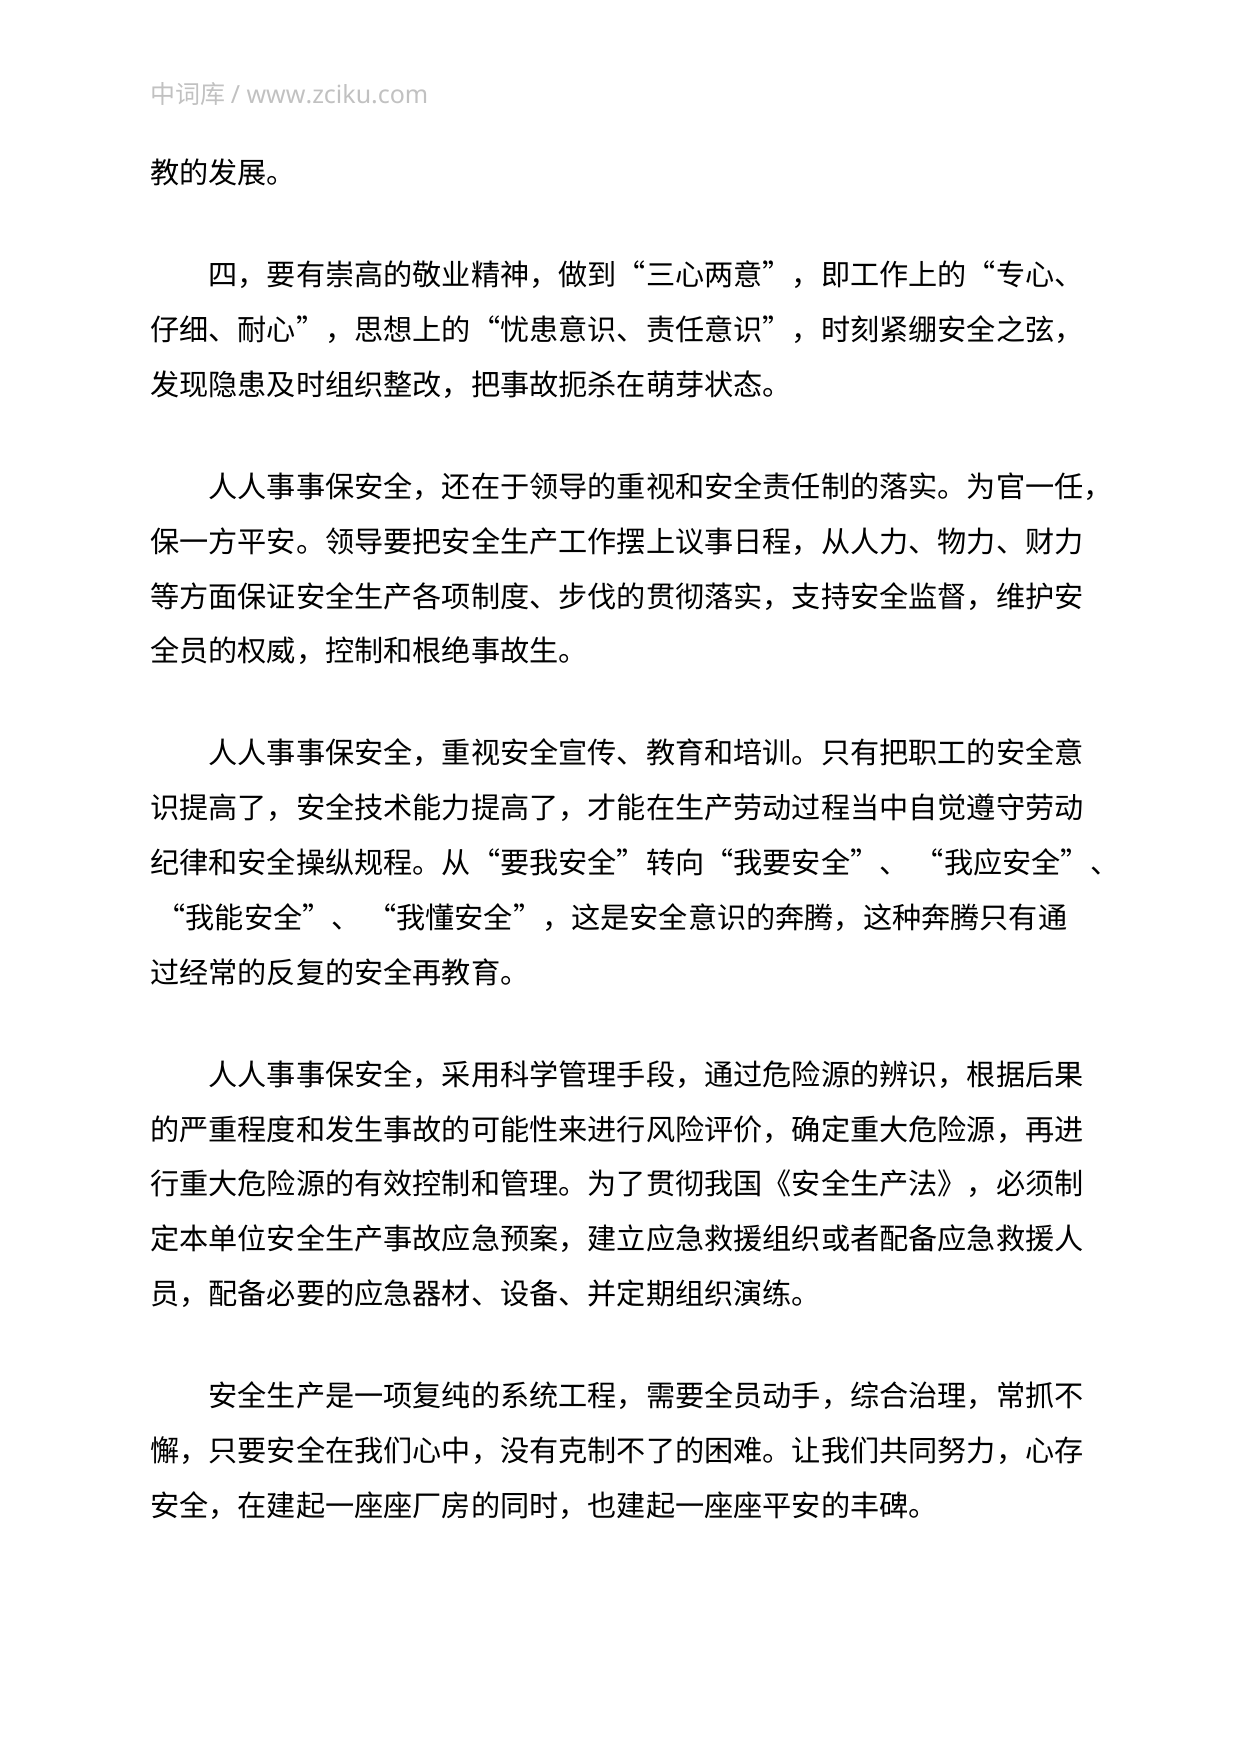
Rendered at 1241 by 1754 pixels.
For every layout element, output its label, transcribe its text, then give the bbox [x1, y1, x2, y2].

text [150, 150, 1090, 192]
text 人人事事保安全，重视安全宣传、教育和培训。只有把职工的安全意识提高了，安全技术能力提高了，才能在生产劳动过程当中自觉遵守劳动纪律和安全操纵规程。从“要我安全”转向“我要安全”、 “我应安全”、 “我能安全”、 “我懂安全”，这是安全意识的奔腾，这种奔腾只有通过经常的反复的安全再教育。 [150, 730, 1090, 992]
text 人人事事保安全，采用科学管理手段，通过危险源的辨识，根据后果的严重程度和发生事故的可能性来进行风险评价，确定重大危险源，再进行重大危险源的有效控制和管理。为了贯彻我国《安全生产法》，必须制定本单位安全生产事故应急预案，建立应急救援组织或者配备应急救援人员，配备必要的应急器材、设备、并定期组织演练。 [150, 1051, 1090, 1313]
text 安全生产是一项复纯的系统工程，需要全员动手，综合治理，常抓不懈，只要安全在我们心中，没有克制不了的困难。让我们共同努力，心存安全，在建起一座座厂房的同时，也建起一座座平安的丰碑。 [150, 1372, 1090, 1524]
text 人人事事保安全，还在于领导的重视和安全责任制的落实。为官一任，保一方平安。领导要把安全生产工作摆上议事日程，从人力、物力、财力等方面保证安全生产各项制度、步伐的贯彻落实，支持安全监督，维护安全员的权威，控制和根绝事故生。 [150, 463, 1090, 670]
text 四，要有崇高的敬业精神，做到“三心两意”，即工作上的“专心、仔细、耐心”，思想上的“忧患意识、责任意识”，时刻紧绷安全之弦，发现隐患及时组织整改，把事故扼杀在萌芽状态。 [150, 252, 1090, 404]
